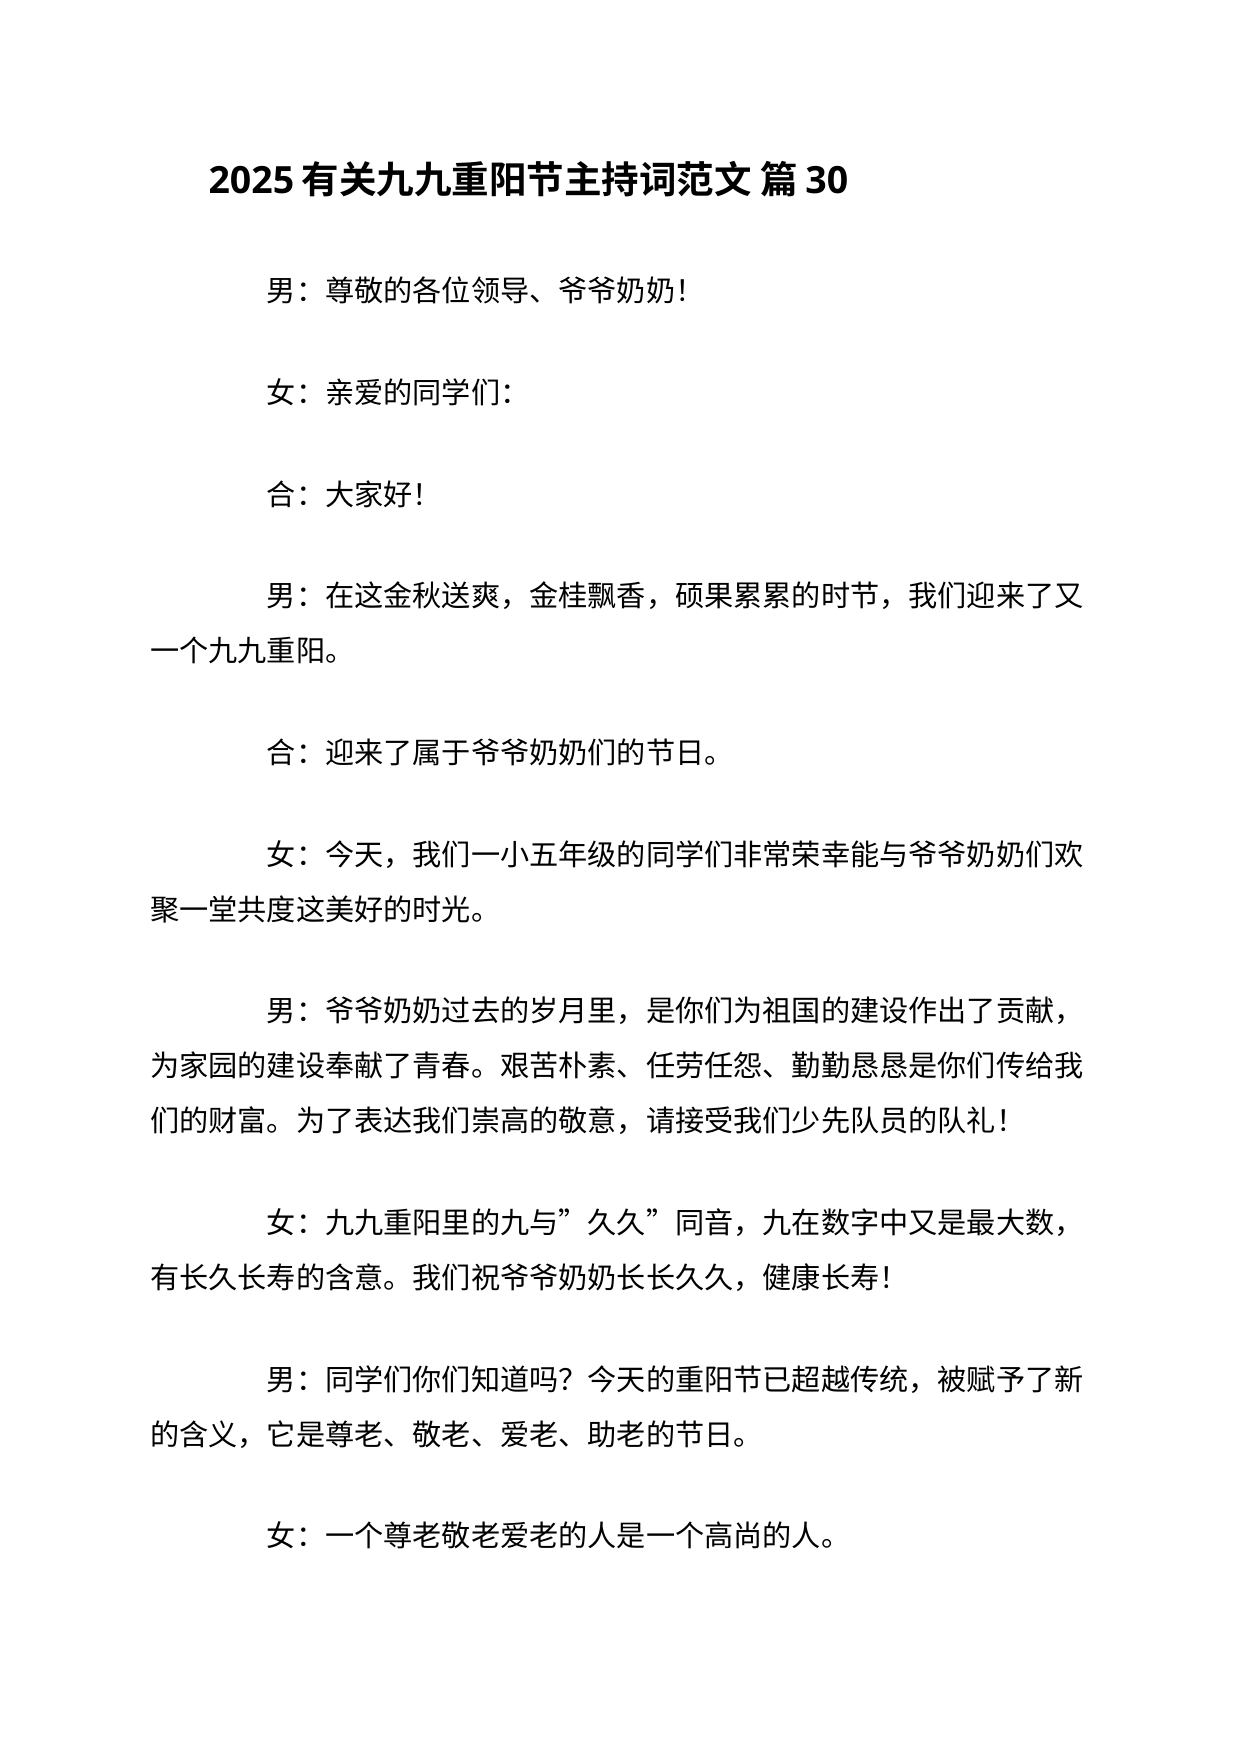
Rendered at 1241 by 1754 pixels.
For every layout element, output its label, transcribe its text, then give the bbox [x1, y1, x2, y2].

text 女：亲爱的同学们： [150, 369, 1090, 412]
text 女：一个尊老敬老爱老的人是一个高尚的人。 [150, 1513, 1090, 1555]
text 男：在这金秋送爽，金桂飘香，硕果累累的时节，我们迎来了又一个九九重阳。 [150, 573, 1090, 670]
text 合：大家好！ [150, 471, 1090, 513]
text 女：九九重阳里的九与”久久”同音，九在数字中又是最大数，有长久长寿的含意。我们祝爷爷奶奶长长久久，健康长寿！ [150, 1199, 1090, 1297]
text 2025有关九九重阳节主持词范文 篇30 [150, 150, 1090, 204]
text 合：迎来了属于爷爷奶奶们的节日。 [150, 729, 1090, 772]
text 男：爷爷奶奶过去的岁月里，是你们为祖国的建设作出了贡献，为家园的建设奉献了青春。艰苦朴素、任劳任怨、勤勤恳恳是你们传给我们的财富。为了表达我们崇高的敬意，请接受我们少先队员的队礼！ [150, 988, 1090, 1140]
text 男：尊敬的各位领导、爷爷奶奶！ [150, 268, 1090, 310]
text 女：今天，我们一小五年级的同学们非常荣幸能与爷爷奶奶们欢聚一堂共度这美好的时光。 [150, 831, 1090, 928]
text 男：同学们你们知道吗？今天的重阳节已超越传统，被赋予了新的含义，它是尊老、敬老、爱老、助老的节日。 [150, 1356, 1090, 1453]
